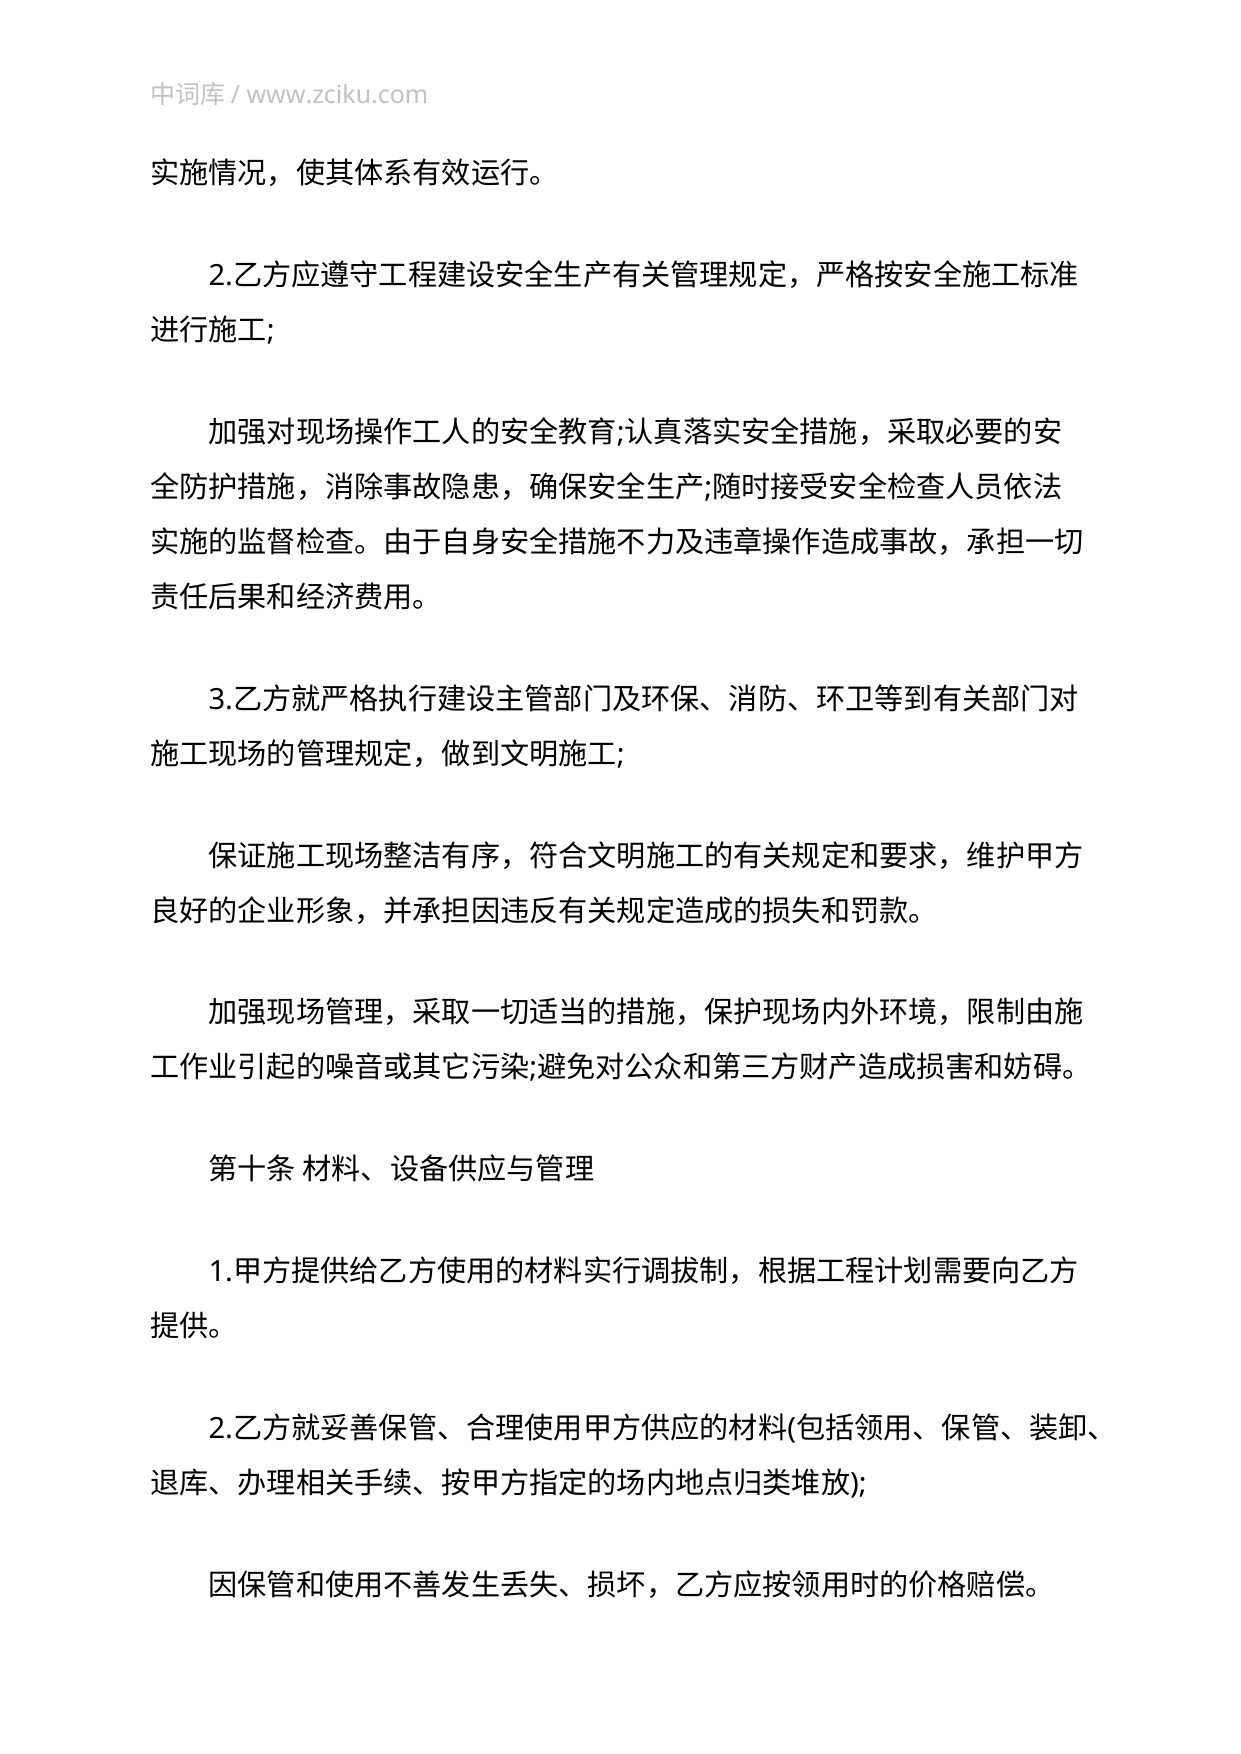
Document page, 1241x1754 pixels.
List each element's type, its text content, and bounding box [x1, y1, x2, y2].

text 保证施工现场整洁有序，符合文明施工的有关规定和要求，维护甲方良好的企业形象，并承担因违反有关规定造成的损失和罚款。 [150, 832, 1090, 929]
text 3.乙方就严格执行建设主管部门及环保、消防、环卫等到有关部门对施工现场的管理规定，做到文明施工; [150, 675, 1090, 773]
text 1.甲方提供给乙方使用的材料实行调拔制，根据工程计划需要向乙方提供。 [150, 1248, 1090, 1345]
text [150, 150, 1090, 192]
text 加强对现场操作工人的安全教育;认真落实安全措施，采取必要的安全防护措施，消除事故隐患，确保安全生产;随时接受安全检查人员依法实施的监督检查。由于自身安全措施不力及违章操作造成事故，承担一切责任后果和经济费用。 [150, 409, 1090, 616]
text 2.乙方就妥善保管、合理使用甲方供应的材料(包括领用、保管、装卸、退库、办理相关手续、按甲方指定的场内地点归类堆放); [150, 1404, 1090, 1502]
text 2.乙方应遵守工程建设安全生产有关管理规定，严格按安全施工标准进行施工; [150, 252, 1090, 349]
text 第十条 材料、设备供应与管理 [150, 1146, 1090, 1188]
text 因保管和使用不善发生丢失、损坏，乙方应按领用时的价格赔偿。 [150, 1561, 1090, 1604]
text 加强现场管理，采取一切适当的措施，保护现场内外环境，限制由施工作业引起的噪音或其它污染;避免对公众和第三方财产造成损害和妨碍。 [150, 989, 1090, 1086]
